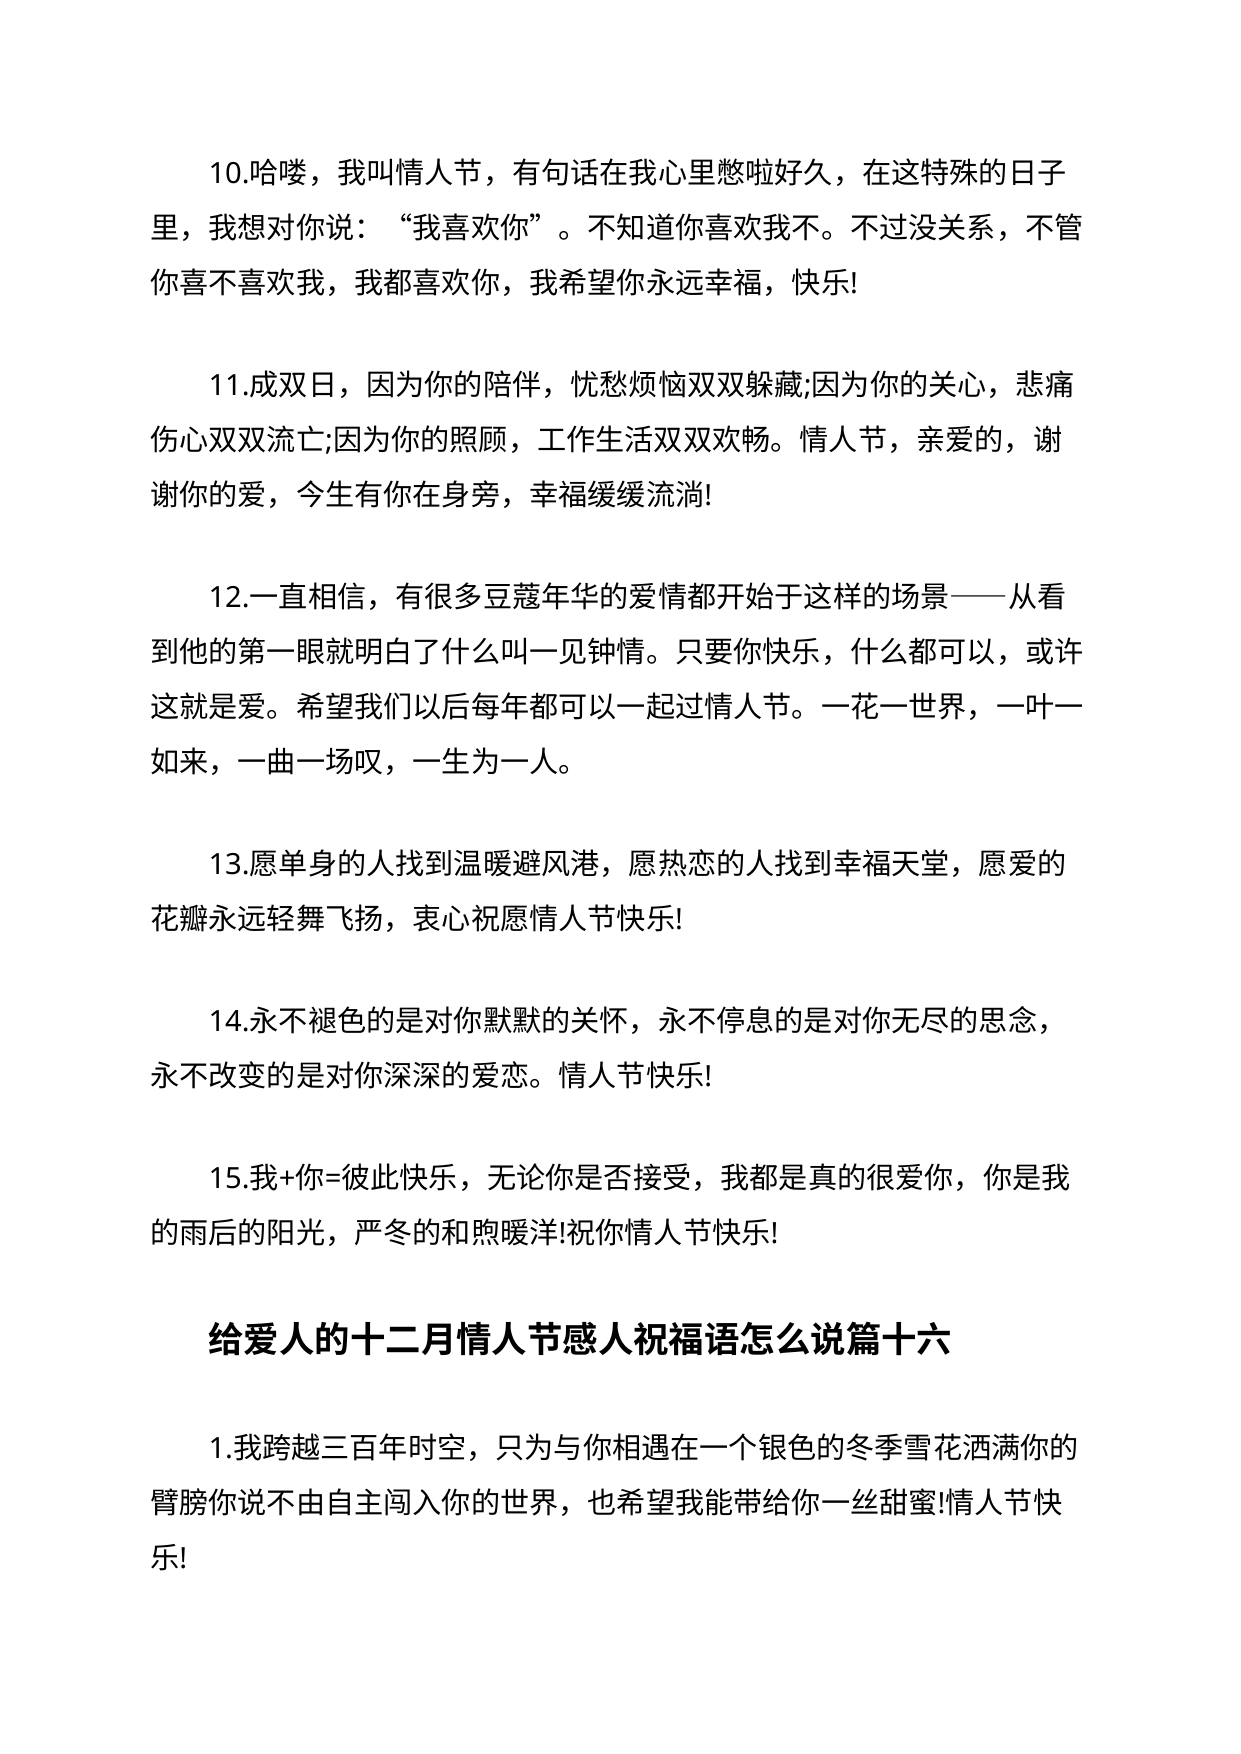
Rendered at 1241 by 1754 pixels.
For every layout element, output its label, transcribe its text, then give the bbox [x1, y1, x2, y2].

text 12.一直相信，有很多豆蔻年华的爱情都开始于这样的场景——从看到他的第一眼就明白了什么叫一见钟情。只要你快乐，什么都可以，或许这就是爱。希望我们以后每年都可以一起过情人节。一花一世界，一叶一如来，一曲一场叹，一生为一人。 [150, 574, 1090, 781]
text 13.愿单身的人找到温暖避风港，愿热恋的人找到幸福天堂，愿爱的花瓣永远轻舞飞扬，衷心祝愿情人节快乐! [150, 840, 1090, 938]
text 10.哈喽，我叫情人节，有句话在我心里憋啦好久，在这特殊的日子里，我想对你说：“我喜欢你”。不知道你喜欢我不。不过没关系，不管你喜不喜欢我，我都喜欢你，我希望你永远幸福，快乐! [150, 150, 1090, 302]
text 14.永不褪色的是对你默默的关怀，永不停息的是对你无尽的思念，永不改变的是对你深深的爱恋。情人节快乐! [150, 997, 1090, 1095]
text 11.成双日，因为你的陪伴，忧愁烦恼双双躲藏;因为你的关心，悲痛伤心双双流亡;因为你的照顾，工作生活双双欢畅。情人节，亲爱的，谢谢你的爱，今生有你在身旁，幸福缓缓流淌! [150, 362, 1090, 514]
text 15.我+你=彼此快乐，无论你是否接受，我都是真的很爱你，你是我的雨后的阳光，严冬的和煦暖洋!祝你情人节快乐! [150, 1154, 1090, 1252]
text 给爱人的十二月情人节感人祝福语怎么说篇十六 [150, 1311, 1090, 1363]
text 1.我跨越三百年时空，只为与你相遇在一个银色的冬季雪花洒满你的臂膀你说不由自主闯入你的世界，也希望我能带给你一丝甜蜜!情人节快乐! [150, 1425, 1090, 1577]
